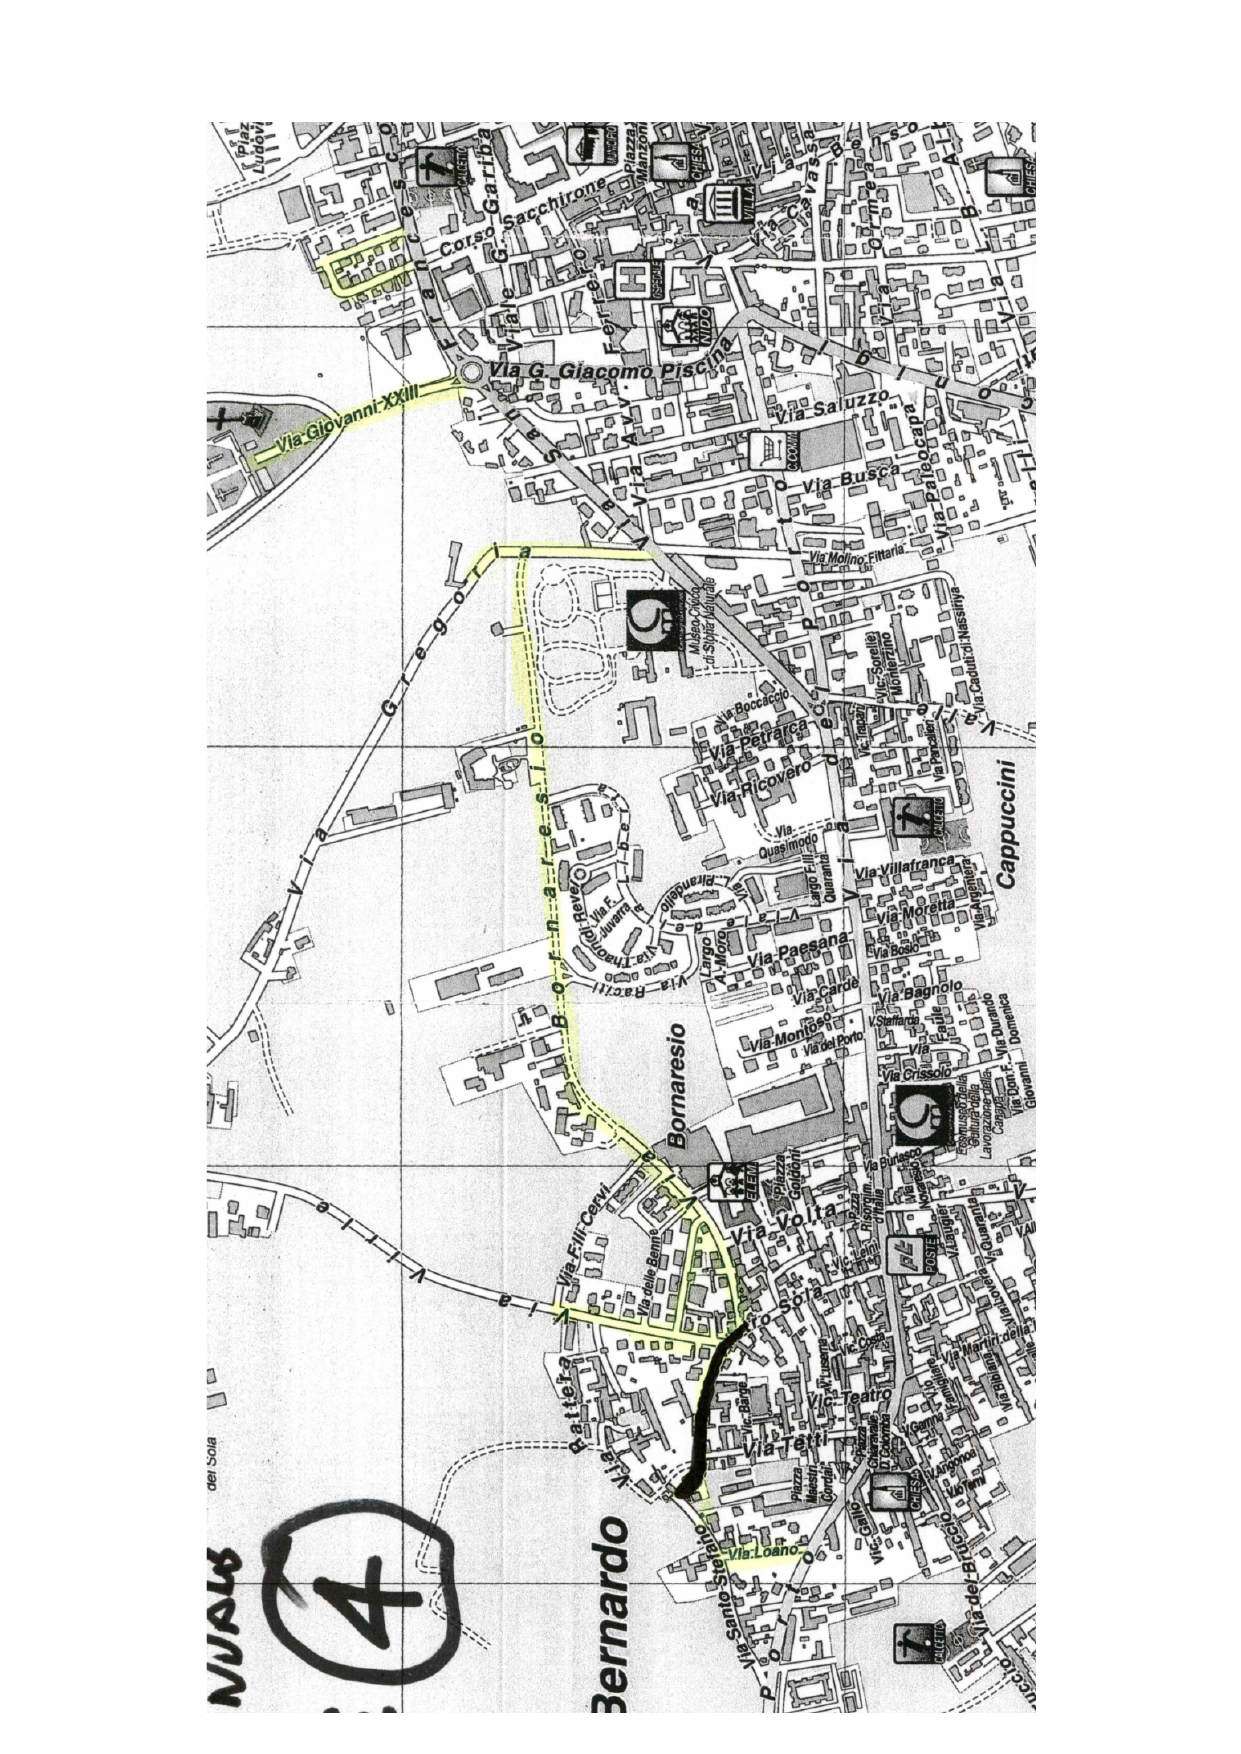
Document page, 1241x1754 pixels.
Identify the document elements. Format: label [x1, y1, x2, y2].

picture [208, 123, 1036, 1712]
